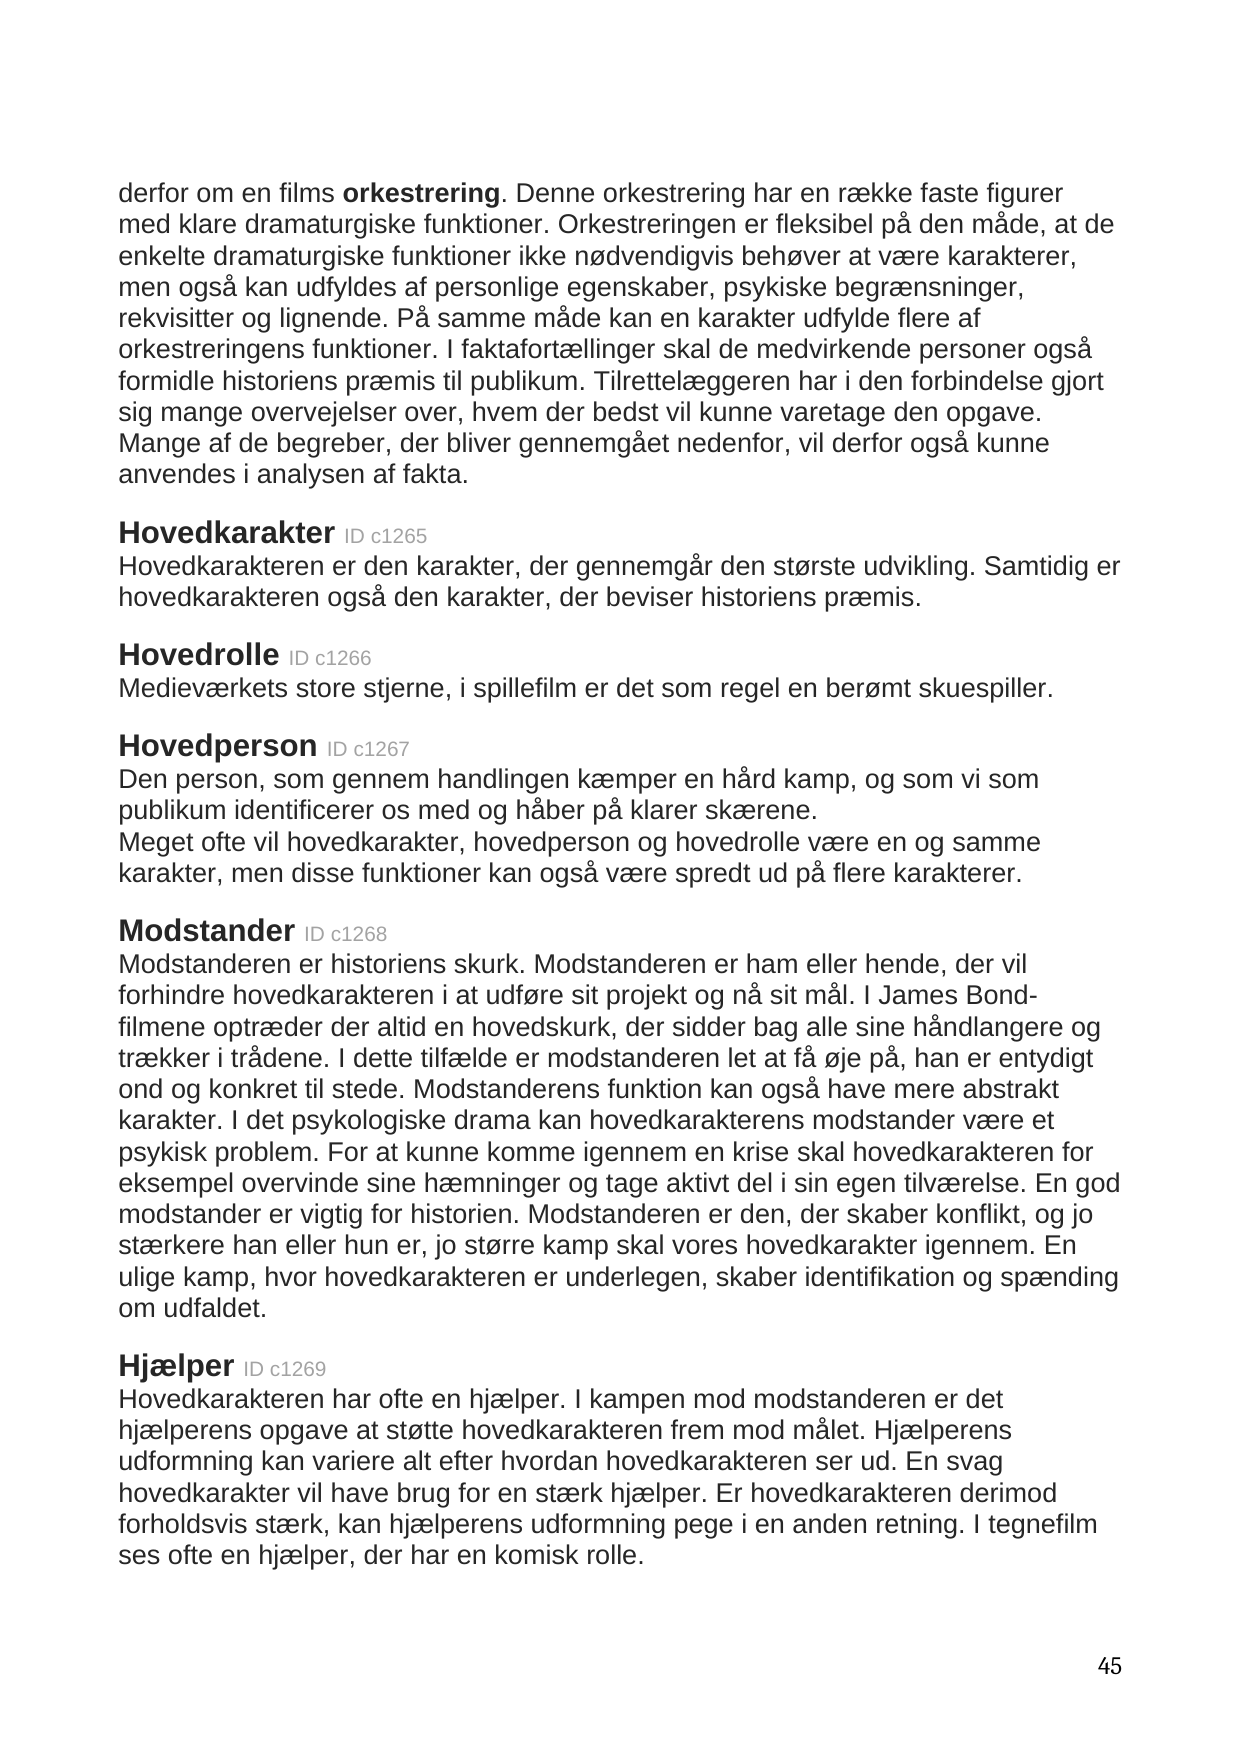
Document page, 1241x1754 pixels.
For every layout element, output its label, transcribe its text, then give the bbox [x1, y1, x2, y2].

text Modstander ID c1268 [118, 912, 1122, 948]
text Hovedkarakteren er den karakter, der gennemgår den største udvikling. Samtidig er hovedkarakteren også den karakter, der beviser historiens præmis. [118, 549, 1122, 612]
text Modstanderen er historiens skurk. Modstanderen er ham eller hende, der vil forhindre hovedkarakteren i at udføre sit projekt og nå sit mål. I James Bond-filmene optræder der altid en hovedskurk, der sidder bag alle sine håndlangere og trækker i trådene. I dette tilfælde er modstanderen let at få øje på, han er entydigt ond og konkret til stede. Modstanderens funktion kan også have mere abstrakt karakter. I det psykologiske drama kan hovedkarakterens modstander være et psykisk problem. For at kunne komme igennem en krise skal hovedkarakteren for eksempel overvinde sine hæmninger og tage aktivt del i sin egen tilværelse. En god modstander er vigtig for historien. Modstanderen er den, der skaber konflikt, og jo stærkere han eller hun er, jo større kamp skal vores hovedkarakter igennem. En ulige kamp, hvor hovedkarakteren er underlegen, skaber identifikation og spænding om udfaldet. [118, 948, 1122, 1323]
text Hovedperson ID c1267 [118, 727, 1122, 763]
text Hovedrolle ID c1266 [118, 636, 1122, 672]
text Hovedkarakter ID c1265 [118, 514, 1122, 549]
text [118, 177, 1122, 490]
text Medieværkets store stjerne, i spillefilm er det som regel en berømt skuespiller. [118, 672, 1122, 703]
text Hjælper ID c1269 [118, 1347, 1122, 1383]
text Meget ofte vil hovedkarakter, hovedperson og hovedrolle være en og samme karakter, men disse funktioner kan også være spredt ud på flere karakterer. [118, 826, 1122, 888]
text Hovedkarakteren har ofte en hjælper. I kampen mod modstanderen er det hjælperens opgave at støtte hovedkarakteren frem mod målet. Hjælperens udformning kan variere alt efter hvordan hovedkarakteren ser ud. En svag hovedkarakter vil have brug for en stærk hjælper. Er hovedkarakteren derimod forholdsvis stærk, kan hjælperens udformning pege i en anden retning. I tegnefilm ses ofte en hjælper, der har en komisk rolle. [118, 1383, 1122, 1570]
text Den person, som gennem handlingen kæmper en hård kamp, og som vi som publikum identificerer os med og håber på klarer skærene. [118, 763, 1122, 826]
